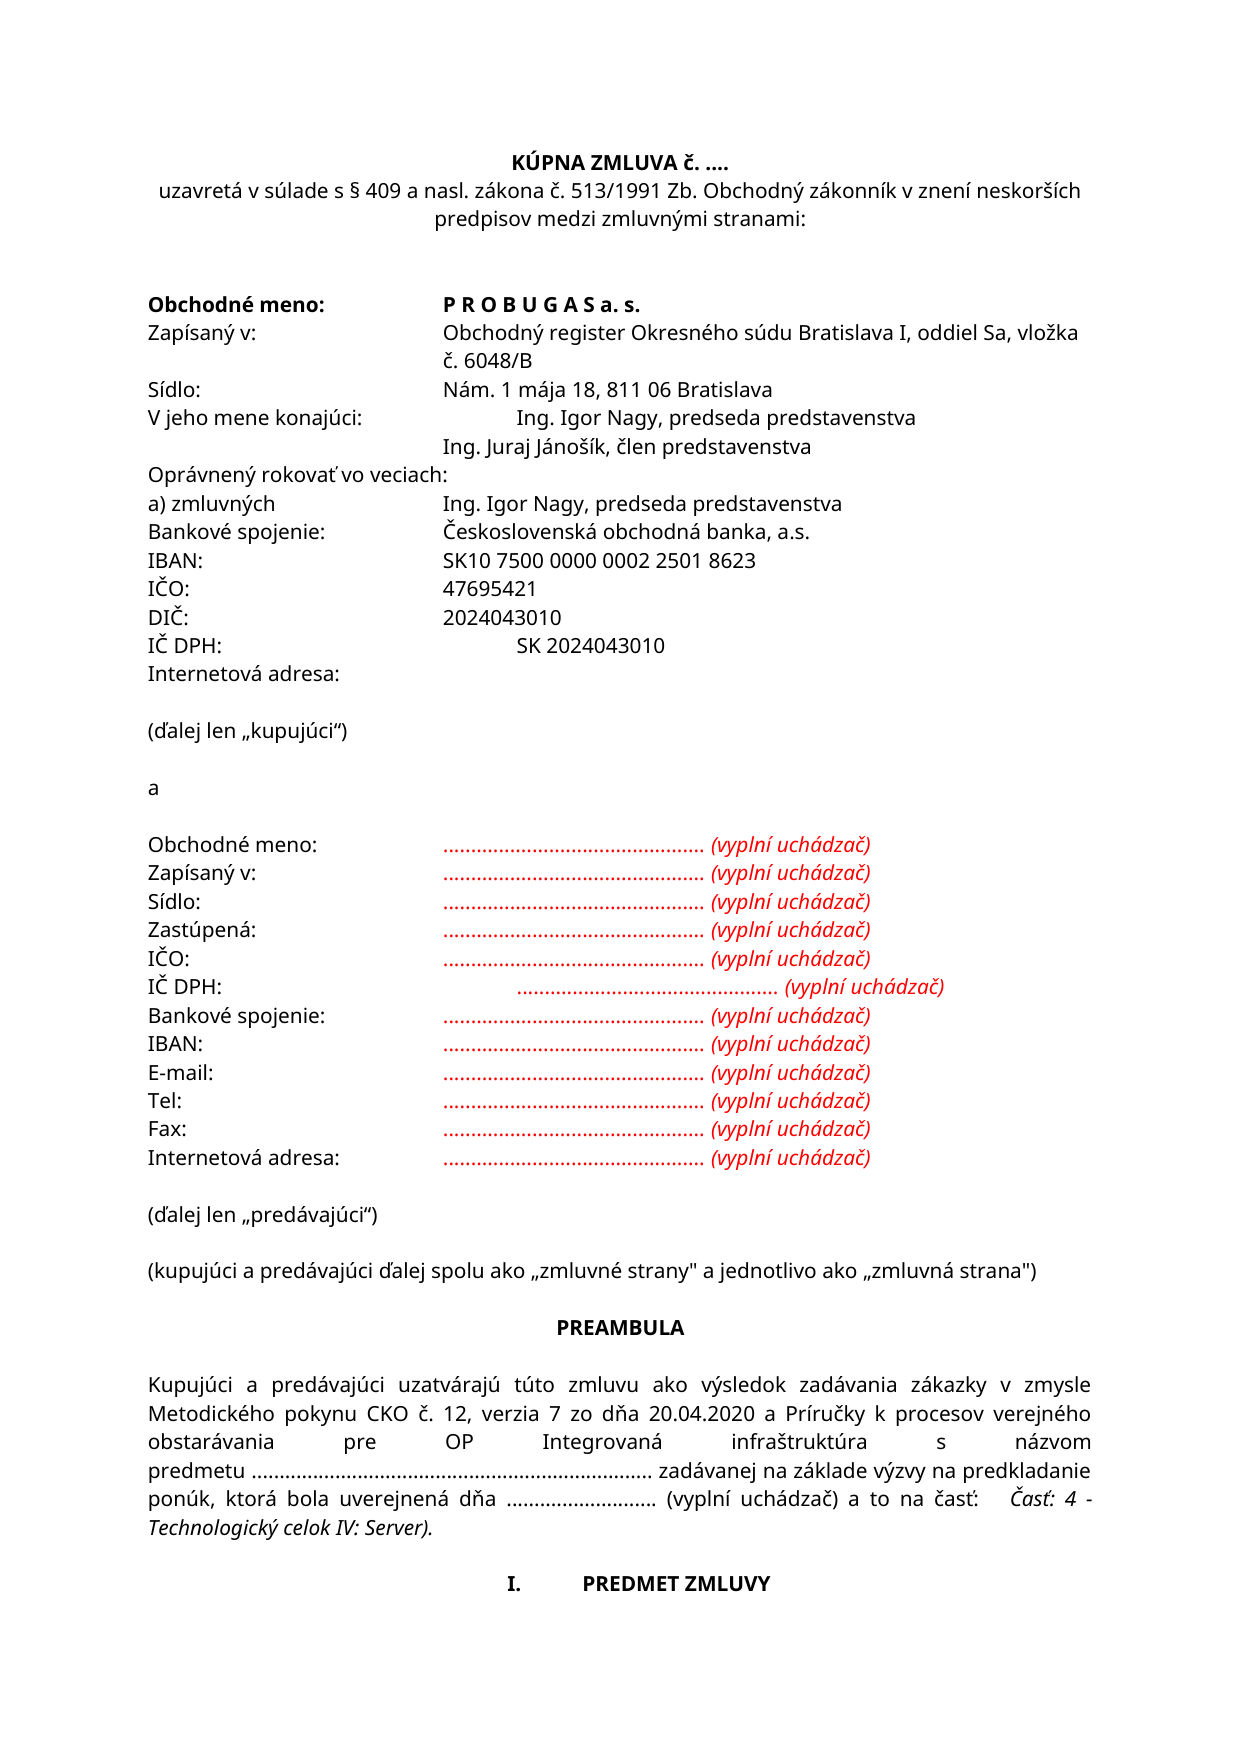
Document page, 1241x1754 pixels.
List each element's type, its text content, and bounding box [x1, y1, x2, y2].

list PREDMET ZMLUVY [185, 1569, 1093, 1598]
text uzavretá v súlade s § 409 a nasl. zákona č. 513/1991 Zb. Obchodný zákonník v znení neskorších predpisov medzi zmluvnými stranami: [148, 176, 1093, 233]
text Sídlo: ............................................... (vyplní uchádzač) [148, 887, 1093, 915]
text (ďalej len „kupujúci“) [148, 716, 1093, 745]
text Kupujúci a predávajúci uzatvárajú túto zmluvu ako výsledok zadávania zákazky v zmysle Metodického pokynu CKO č. 12, verzia 7 zo dňa 20.04.2020 a Príručky k procesov verejného obstarávania pre OP Integrovaná infraštruktúra s názvom predmetu ........................................................................ zadávanej na základe výzvy na predkladanie ponúk, ktorá bola uverejnená dňa ........................... (vyplní uchádzač) a to na časť: Časť: 4 - Technologický celok IV: Server). [148, 1370, 1093, 1541]
text (kupujúci a predávajúci ďalej spolu ako „zmluvné strany" a jednotlivo ako „zmluvná strana") [148, 1257, 1093, 1285]
text Tel: ............................................... (vyplní uchádzač) [148, 1086, 1093, 1114]
text Zastúpená: ............................................... (vyplní uchádzač) [148, 915, 1093, 944]
text (ďalej len „predávajúci“) [148, 1200, 1093, 1228]
text Bankové spojenie: ............................................... (vyplní uchádzač) [148, 1001, 1093, 1029]
text IČO: 47695421 [148, 574, 1093, 603]
text a) zmluvných Ing. Igor Nagy, predseda predstavenstva [148, 489, 1093, 517]
text IČO: ............................................... (vyplní uchádzač) [148, 944, 1093, 972]
text Zapísaný v: ............................................... (vyplní uchádzač) [148, 858, 1093, 887]
text Oprávnený rokovať vo veciach: [148, 460, 1093, 489]
text IČ DPH: SK 2024043010 [148, 631, 1093, 659]
text IČ DPH: ............................................... (vyplní uchádzač) [148, 972, 1093, 1001]
text V jeho mene konajúci: Ing. Igor Nagy, predseda predstavenstva [148, 403, 1093, 432]
text DIČ: 2024043010 [148, 603, 1093, 631]
text IBAN: ............................................... (vyplní uchádzač) [148, 1029, 1093, 1058]
text Obchodné meno: ............................................... (vyplní uchádzač) [148, 830, 1093, 858]
text Internetová adresa: ............................................... (vyplní uchádzač) [148, 1143, 1093, 1171]
text PREAMBULA [148, 1313, 1093, 1342]
text Sídlo: Nám. 1 mája 18, 811 06 Bratislava [148, 375, 1093, 403]
text KÚPNA ZMLUVA č. .... [148, 148, 1093, 176]
text a [148, 773, 1093, 802]
text Obchodné meno: P R O B U G A S a. s. [148, 290, 1093, 318]
text Internetová adresa: [148, 659, 1093, 688]
text Ing. Juraj Jánošík, člen predstavenstva [148, 432, 1093, 460]
text Zapísaný v: Obchodný register Okresného súdu Bratislava I, oddiel Sa, vložka č. 6048/B [148, 318, 1093, 375]
text Bankové spojenie: Československá obchodná banka, a.s. [148, 517, 1093, 546]
text Fax: ............................................... (vyplní uchádzač) [148, 1114, 1093, 1143]
text E-mail: ............................................... (vyplní uchádzač) [148, 1058, 1093, 1086]
text IBAN: SK10 7500 0000 0002 2501 8623 [148, 546, 1093, 574]
